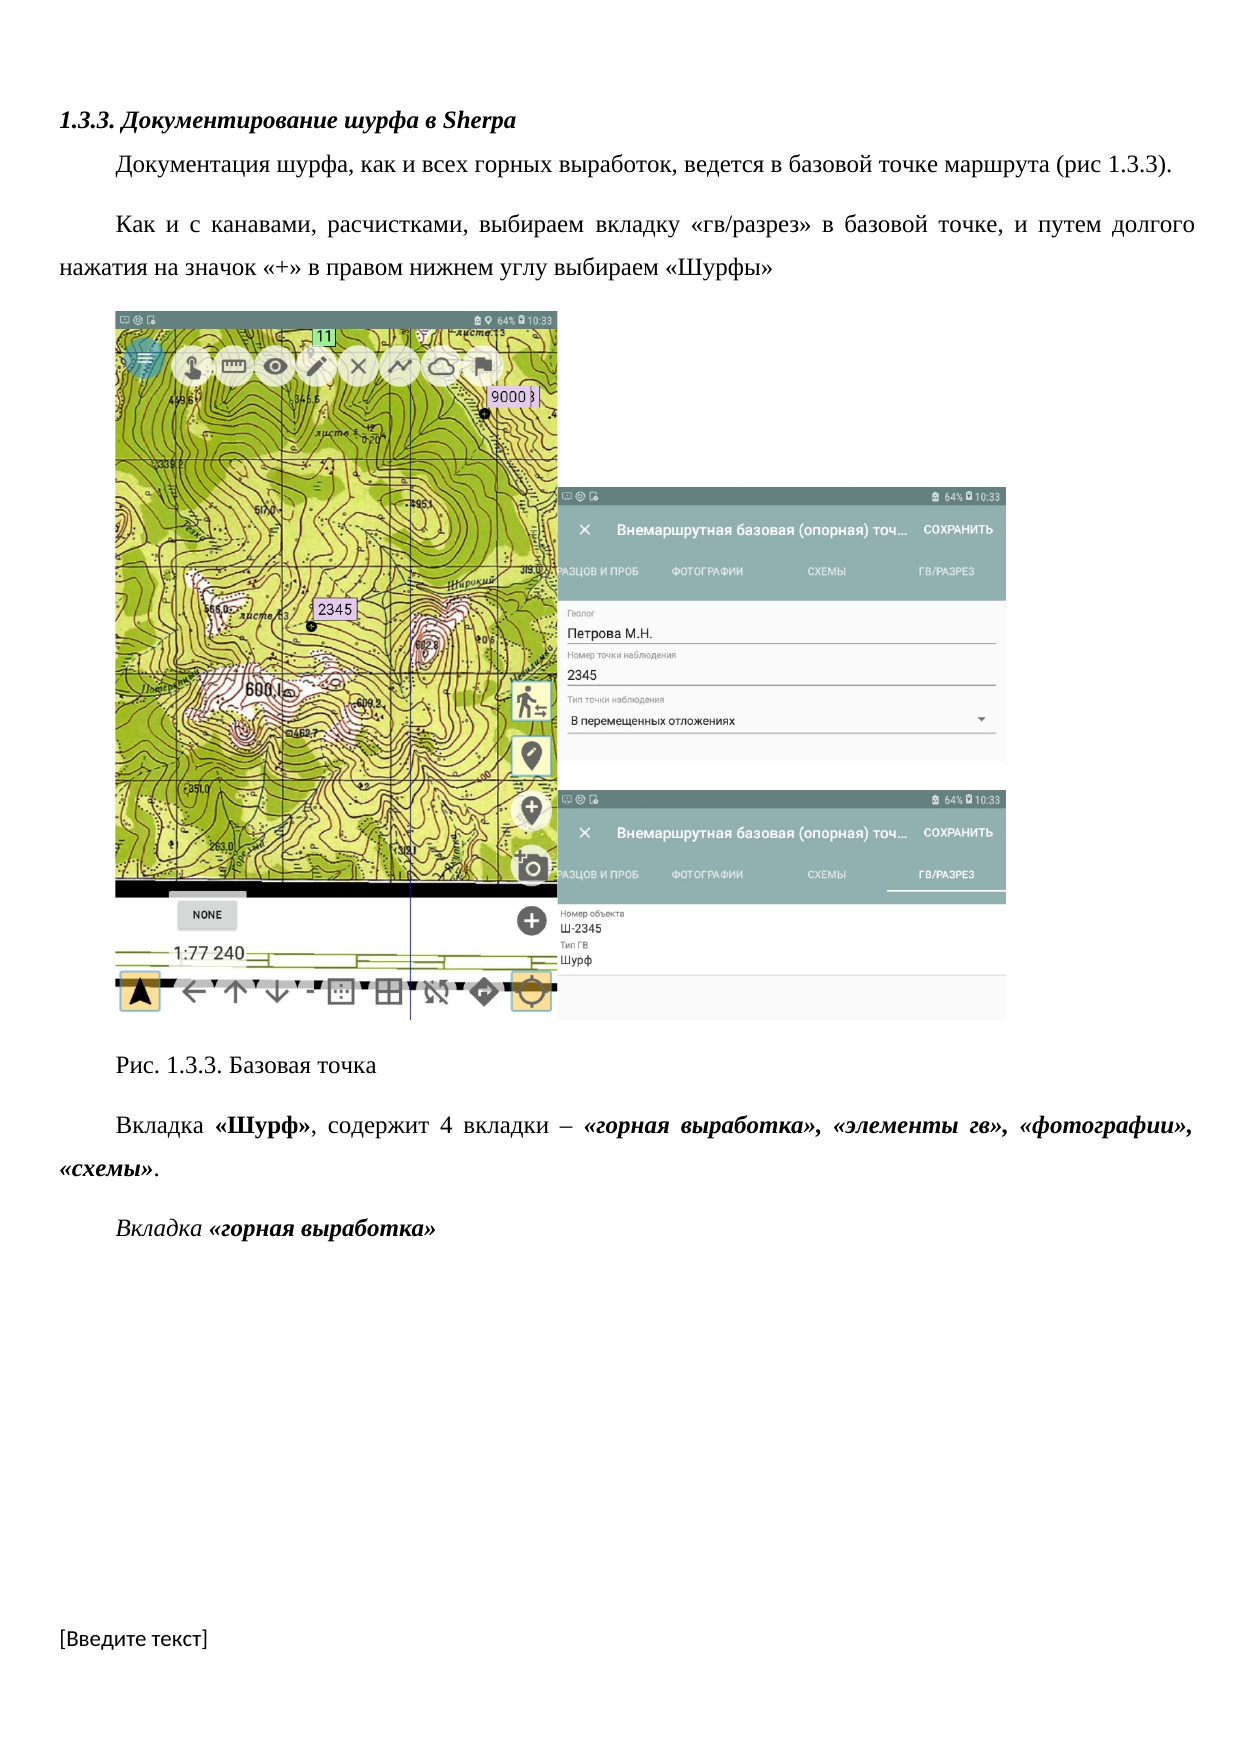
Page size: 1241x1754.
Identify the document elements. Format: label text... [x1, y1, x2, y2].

text Рис. 1.3.3. Базовая точка [59, 1050, 1196, 1079]
text Вкладка «Шурф», содержит 4 вкладки – «горная выработка», «элементы гв», «фотографии», «схемы». [59, 1110, 1196, 1182]
text Как и с канавами, расчистками, выбираем вкладку «гв/разрез» в базовой точке, и путем долгого нажатия на значок «+» в правом нижнем углу выбираем «Шурфы» [59, 209, 1196, 281]
picture [115, 311, 1006, 1020]
subtitle 1.3.3. Документирование шурфа в Sherpa [59, 105, 1196, 134]
text Вкладка «горная выработка» [59, 1213, 1196, 1241]
text Документация шурфа, как и всех горных выработок, ведется в базовой точке маршрута (рис 1.3.3). [59, 149, 1196, 178]
